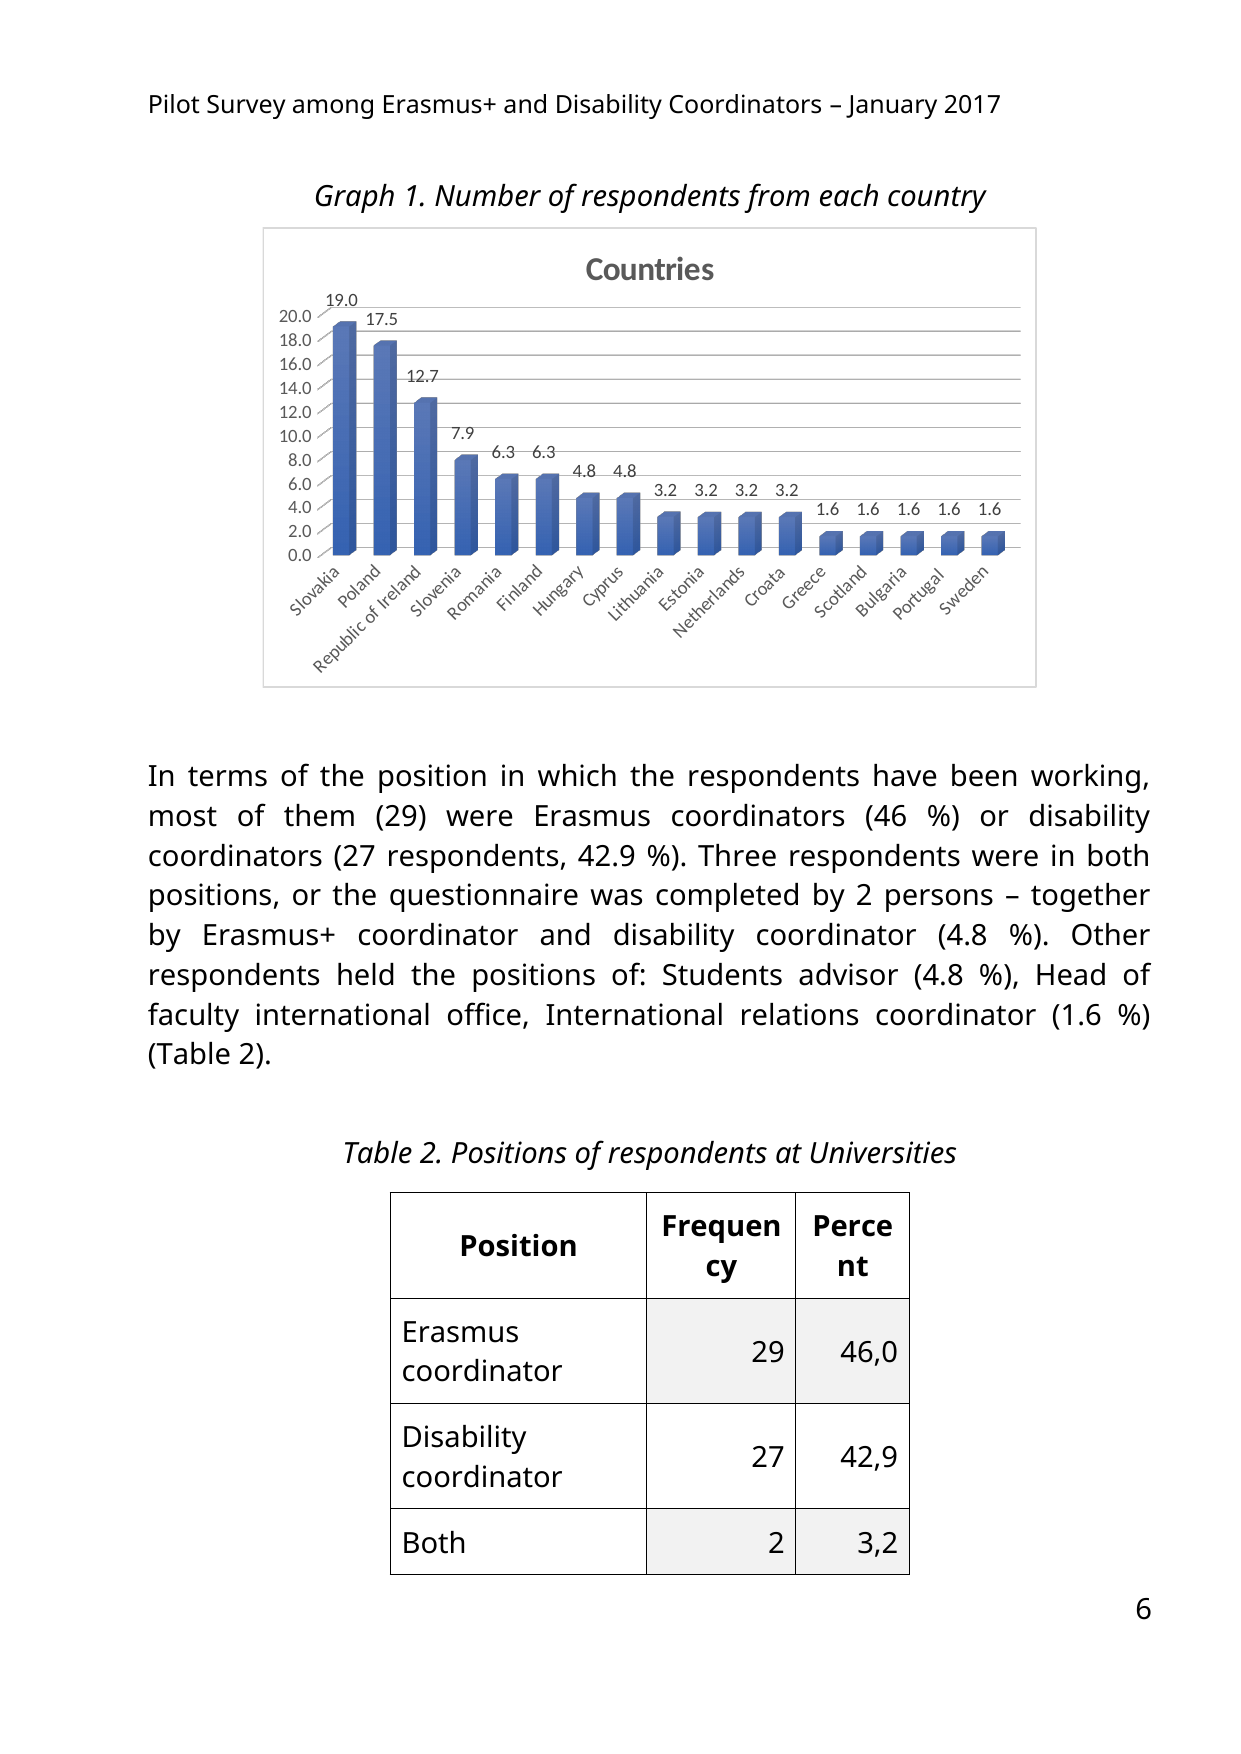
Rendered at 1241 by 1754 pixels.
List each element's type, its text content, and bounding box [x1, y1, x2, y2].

table_cell Both [391, 1509, 646, 1574]
table_cell Erasmus coordinator [391, 1299, 646, 1403]
text Table 2. Positions of respondents at Universities [148, 1133, 1152, 1172]
table_header Frequency [647, 1193, 795, 1297]
table_cell 42,9 [796, 1404, 909, 1508]
table_cell 29 [647, 1299, 795, 1403]
table_header Position [391, 1193, 646, 1297]
table_cell 27 [647, 1404, 795, 1508]
table_cell 2 [647, 1509, 795, 1574]
table_cell 3,2 [796, 1509, 909, 1574]
text In terms of the position in which the respondents have been working, most of them (29) were Erasmus coordinators (46 %) or disability coordinators (27 respondents, 42.9 %). Three respondents were in both positions, or the questionnaire was completed by 2 persons – together by Erasmus+ coordinator and disability coordinator (4.8 %). Other respondents held the positions of: Students advisor (4.8 %), Head of faculty international office, International relations coordinator (1.6 %) (Table 2). [148, 756, 1152, 1073]
text Graph 1. Number of respondents from each country [148, 175, 1152, 215]
table_header Percent [796, 1193, 909, 1297]
table_cell 46,0 [796, 1299, 909, 1403]
table_cell Disability coordinator [391, 1404, 646, 1508]
